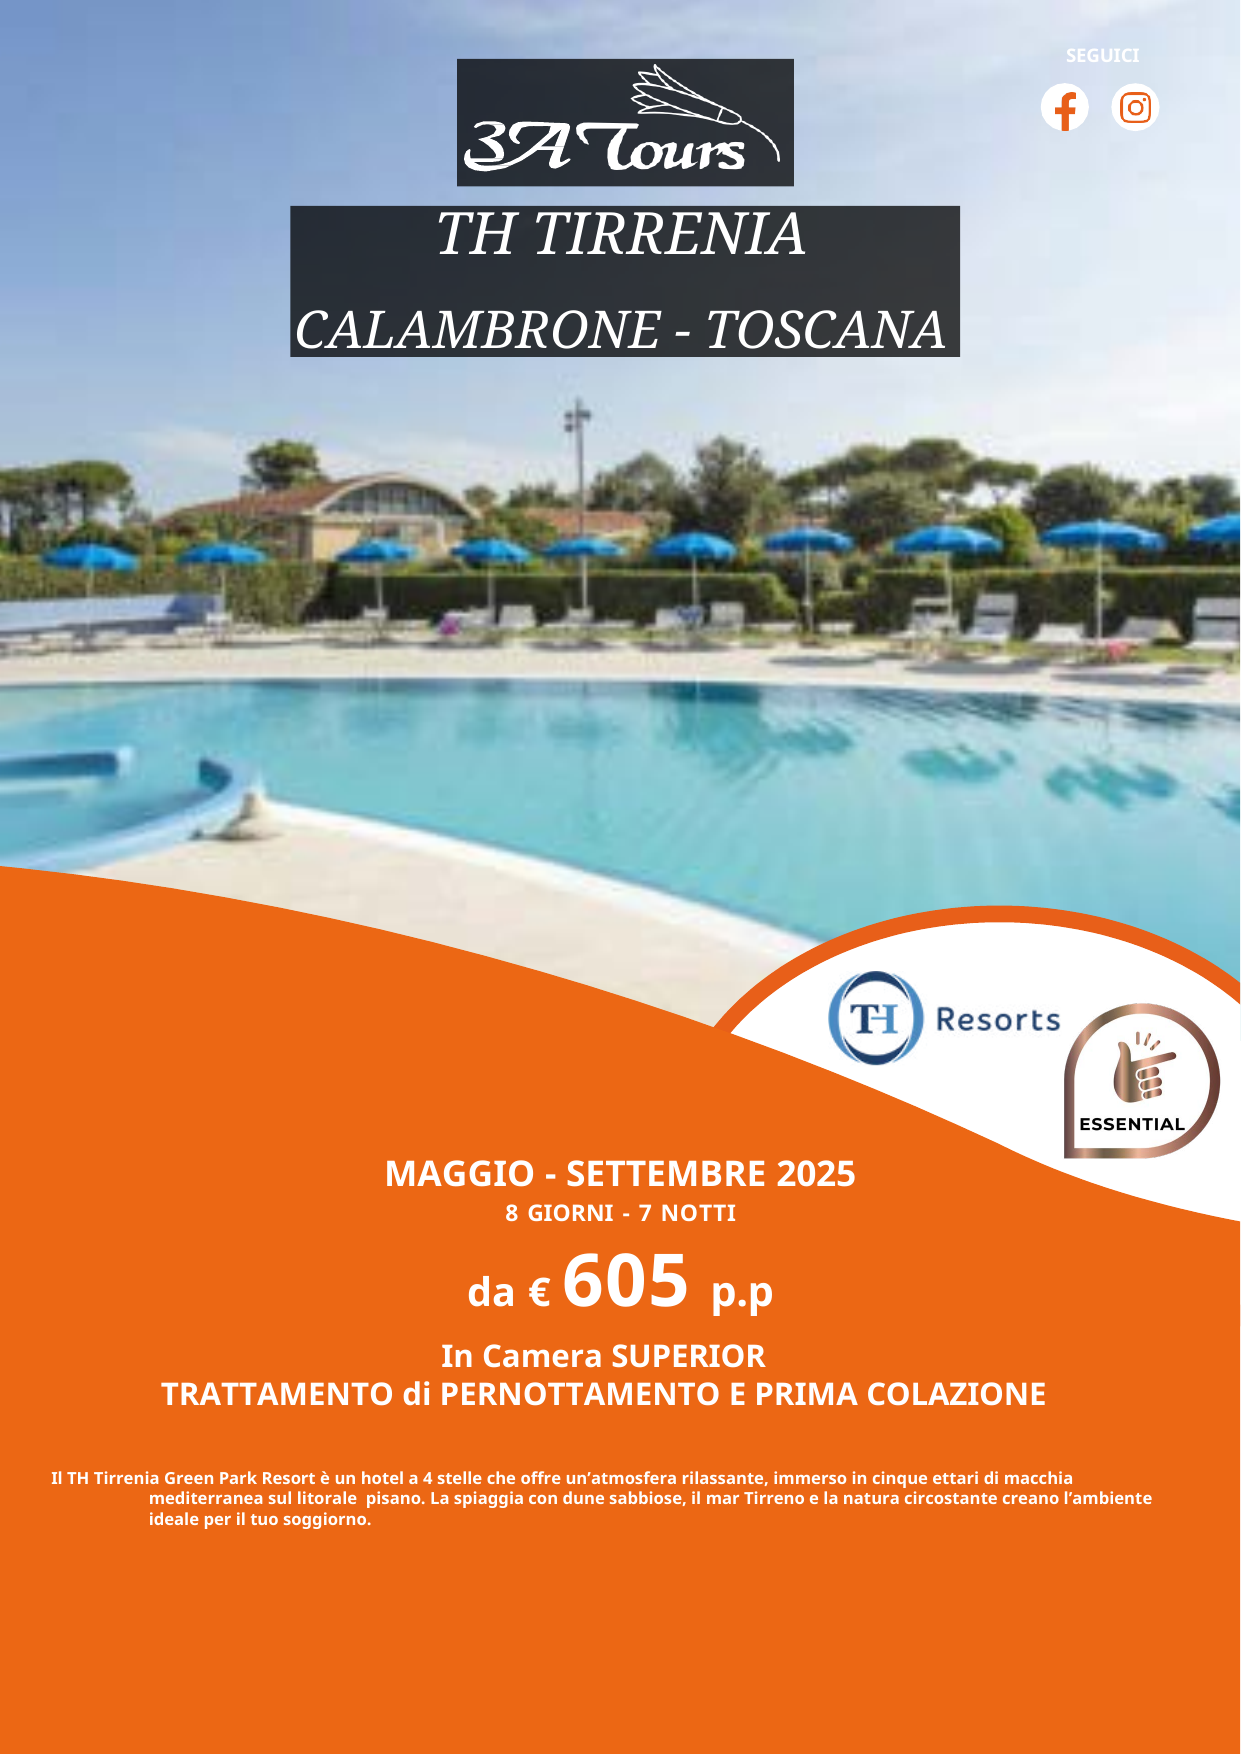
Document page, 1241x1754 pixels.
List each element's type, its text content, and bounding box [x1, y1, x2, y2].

text MAGGIO - SETTEMBRE 2025 [73, 1149, 1167, 1197]
text da € 605 p.p [73, 1229, 1167, 1328]
text TRATTAMENTO di PERNOTTAMENTO E PRIMA COLAZIONE [40, 1375, 1167, 1414]
text SEGUICI [39, 42, 1140, 68]
picture [828, 971, 1232, 1174]
text 8 GIORNI - 7 NOTTI [73, 1197, 1167, 1228]
text In Camera SUPERIOR [40, 1336, 1167, 1375]
subtitle Il TH Tirrenia Green Park Resort è un hotel a 4 stelle che offre un’atmosfera rilassante, immerso in cinque ettari di macchia mediterranea sul litorale pisano. La spiaggia con dune sabbiose, il mar Tirreno e la natura circostante creano l’ambiente ideale per il tuo soggiorno. [51, 1467, 1190, 1531]
picture [0, 0, 1241, 1026]
